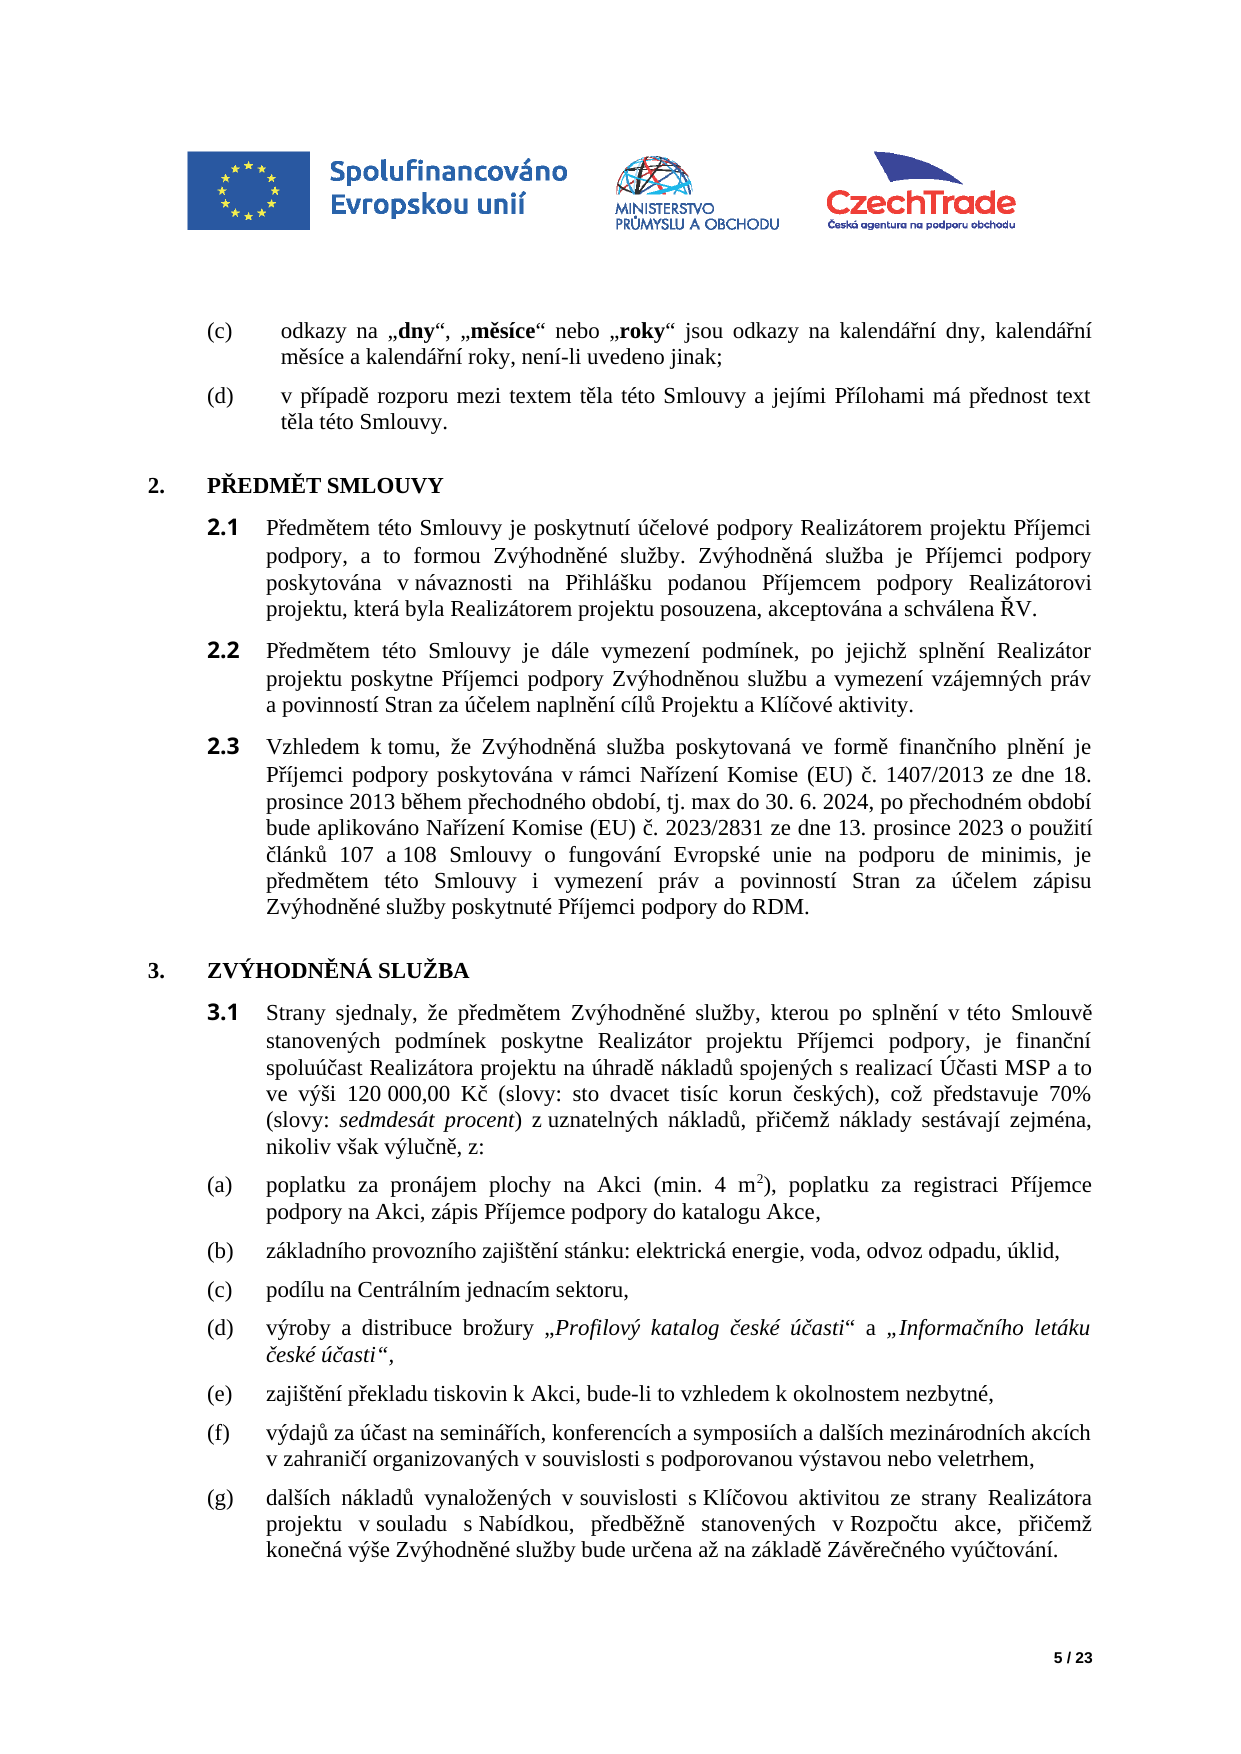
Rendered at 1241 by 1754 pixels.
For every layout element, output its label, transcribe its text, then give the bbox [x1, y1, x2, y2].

text základního provozního zajištění stánku: elektrická energie, voda, odvoz odpadu, úklid, [207, 1237, 1092, 1263]
text výroby a distribuce brožury „Profilový katalog české účasti“ a „Informačního letáku české účasti“, [207, 1314, 1092, 1367]
text Předmětem této Smlouvy je dále vymezení podmínek, po jejichž splnění Realizátor projektu poskytne Příjemci podpory Zvýhodněnou službu a vymezení vzájemných práv a povinností Stran za účelem naplnění cílů Projektu a Klíčové aktivity. [207, 634, 1092, 718]
text poplatku za pronájem plochy na Akci (min. 4 m2), poplatku za registraci Příjemce podpory na Akci, zápis Příjemce podpory do katalogu Akce, [207, 1172, 1092, 1224]
subtitle zvýhodněná služba [148, 957, 1092, 983]
text výdajů za účast na seminářích, konferencích a symposiích a dalších mezinárodních akcích v zahraničí organizovaných v souvislosti s podporovanou výstavou nebo veletrhem, [207, 1418, 1092, 1471]
text v případě rozporu mezi textem těla této Smlouvy a jejími Přílohami má přednost text těla této Smlouvy. [207, 382, 1092, 435]
text Vzhledem k tomu, že Zvýhodněná služba poskytovaná ve formě finančního plnění je Příjemci podpory poskytována v rámci Nařízení Komise (EU) č. 1407/2013 ze dne 18. prosince 2013 během přechodného období, tj. max do 30. 6. 2024, po přechodném období bude aplikováno Nařízení Komise (EU) č. 2023/2831 ze dne 13. prosince 2023 o použití článků 107 a 108 Smlouvy o fungování Evropské unie na podporu de minimis, je předmětem této Smlouvy i vymezení práv a povinností Stran za účelem zápisu Zvýhodněné služby poskytnuté Příjemci podpory do RDM. [207, 730, 1092, 920]
text Předmětem této Smlouvy je poskytnutí účelové podpory Realizátorem projektu Příjemci podpory, a to formou Zvýhodněné služby. Zvýhodněná služba je Příjemci podpory poskytována v návaznosti na Přihlášku podanou Příjemcem podpory Realizátorovi projektu, která byla Realizátorem projektu posouzena, akceptována a schválena ŘV. [207, 511, 1092, 621]
text zajištění překladu tiskovin k Akci, bude-li to vzhledem k okolnostem nezbytné, [207, 1380, 1092, 1406]
text Strany sjednaly, že předmětem Zvýhodněné služby, kterou po splnění v této Smlouvě stanovených podmínek poskytne Realizátor projektu Příjemci podpory, je finanční spoluúčast Realizátora projektu na úhradě nákladů spojených s realizací Účasti MSP a to ve výši 120 000,00 Kč (slovy: sto dvacet tisíc korun českých), což představuje 70% (slovy: sedmdesát procent) z uznatelných nákladů, přičemž náklady sestávají zejména, nikoliv však výlučně, z: [207, 996, 1092, 1159]
subtitle Předmět Smlouvy [148, 472, 1092, 498]
text dalších nákladů vynaložených v souvislosti s Klíčovou aktivitou ze strany Realizátora projektu v souladu s Nabídkou, předběžně stanovených v Rozpočtu akce, přičemž konečná výše Zvýhodněné služby bude určena až na základě Závěrečného vyúčtování. [207, 1484, 1092, 1563]
text odkazy na „dny“, „měsíce“ nebo „roky“ jsou odkazy na kalendářní dny, kalendářní měsíce a kalendářní roky, není-li uvedeno jinak; [207, 317, 1092, 369]
text podílu na Centrálním jednacím sektoru, [207, 1276, 1092, 1302]
